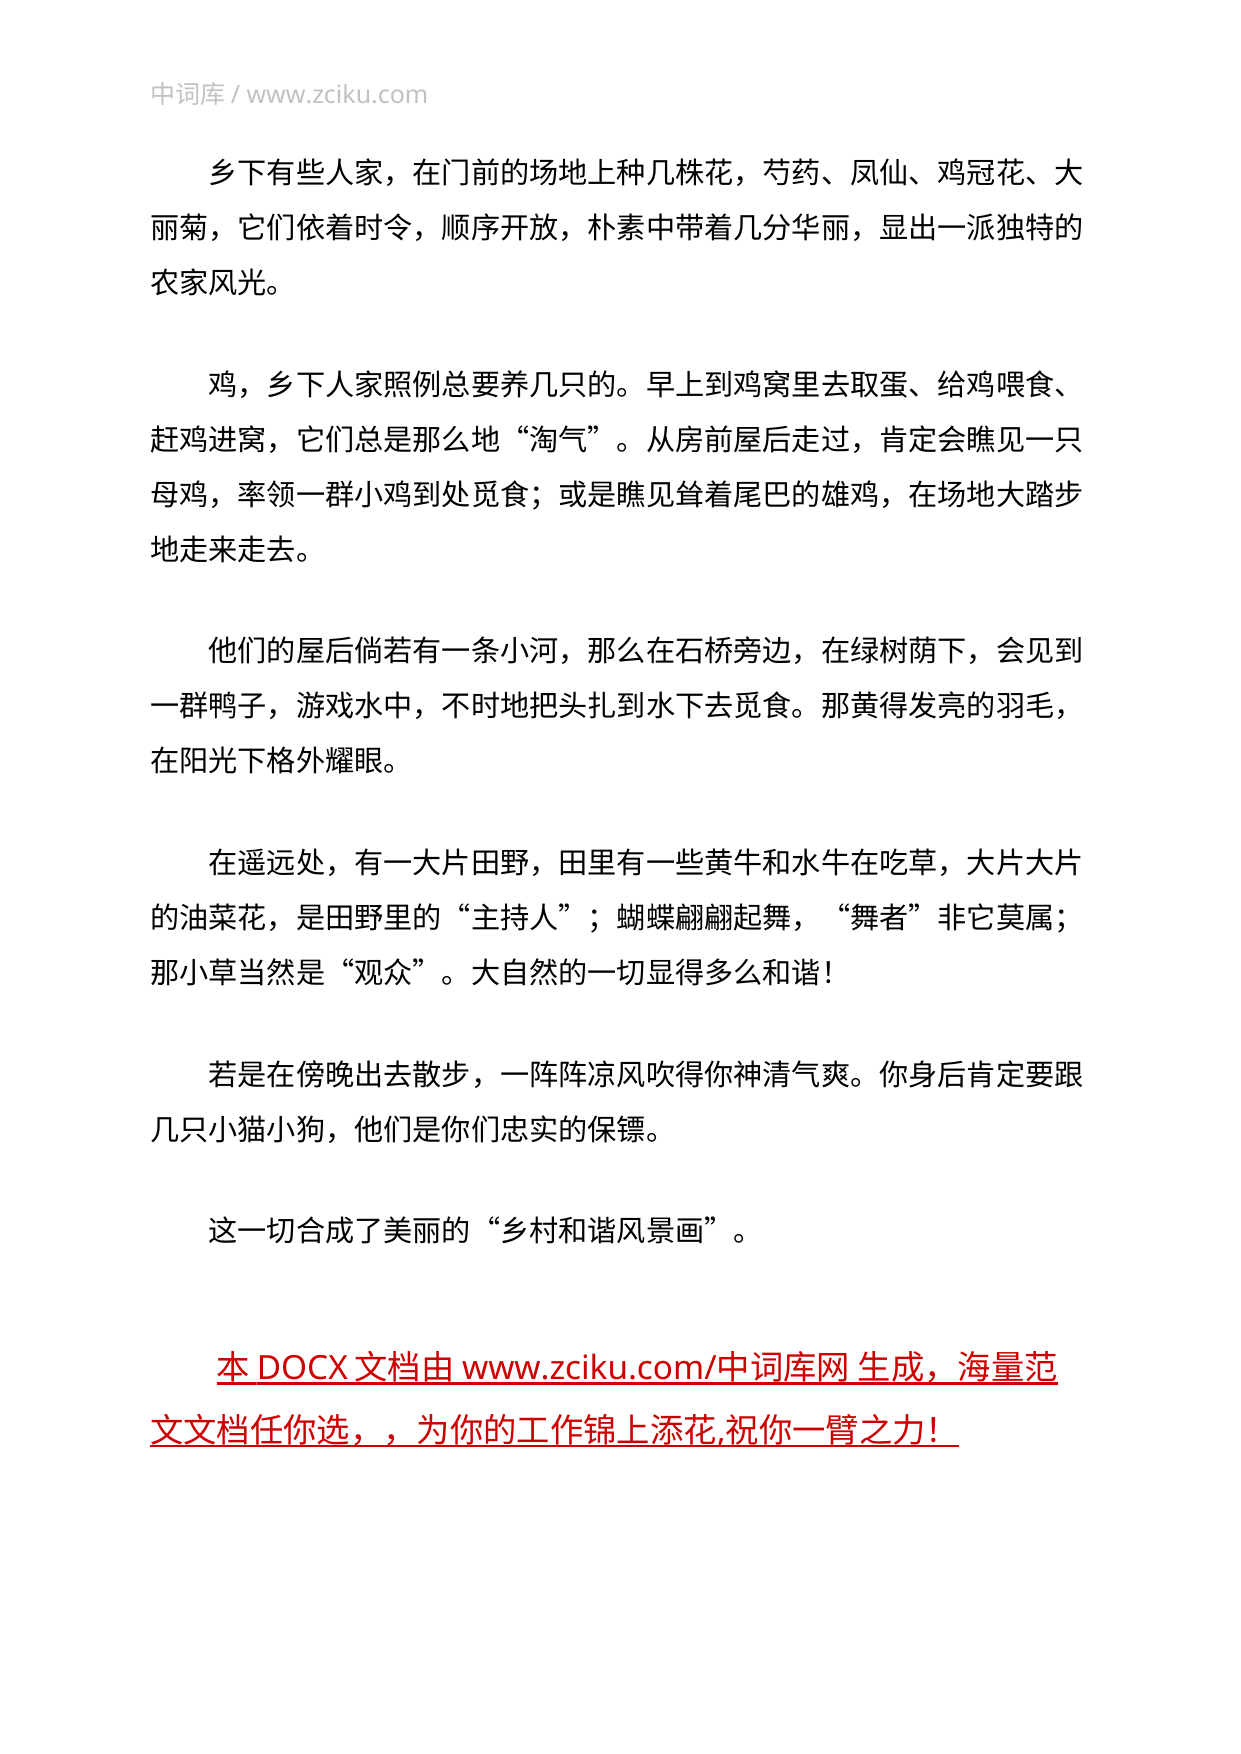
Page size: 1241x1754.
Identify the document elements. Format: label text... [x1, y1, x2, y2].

text 这一切合成了美丽的“乡村和谐风景画”。 [150, 1208, 1090, 1250]
text 本DOCX文档由 www.zciku.com/中词库网 生成，海量范文文档任你选，，为你的工作锦上添花,祝你一臂之力！ [150, 1341, 1090, 1452]
text 在遥远处，有一大片田野，田里有一些黄牛和水牛在吃草，大片大片的油菜花，是田野里的“主持人”；蝴蝶翩翩起舞，“舞者”非它莫属；那小草当然是“观众”。大自然的一切显得多么和谐！ [150, 839, 1090, 992]
text 他们的屋后倘若有一条小河，那么在石桥旁边，在绿树荫下，会见到一群鸭子，游戏水中，不时地把头扎到水下去觅食。那黄得发亮的羽毛，在阳光下格外耀眼。 [150, 628, 1090, 780]
text 乡下有些人家，在门前的场地上种几株花，芍药、凤仙、鸡冠花、大丽菊，它们依着时令，顺序开放，朴素中带着几分华丽，显出一派独特的农家风光。 [150, 150, 1090, 302]
text 若是在傍晚出去散步，一阵阵凉风吹得你神清气爽。你身后肯定要跟几只小猫小狗，他们是你们忠实的保镖。 [150, 1051, 1090, 1148]
text 鸡，乡下人家照例总要养几只的。早上到鸡窝里去取蛋、给鸡喂食、赶鸡进窝，它们总是那么地“淘气”。从房前屋后走过，肯定会瞧见一只母鸡，率领一群小鸡到处觅食；或是瞧见耸着尾巴的雄鸡，在场地大踏步地走来走去。 [150, 362, 1090, 568]
